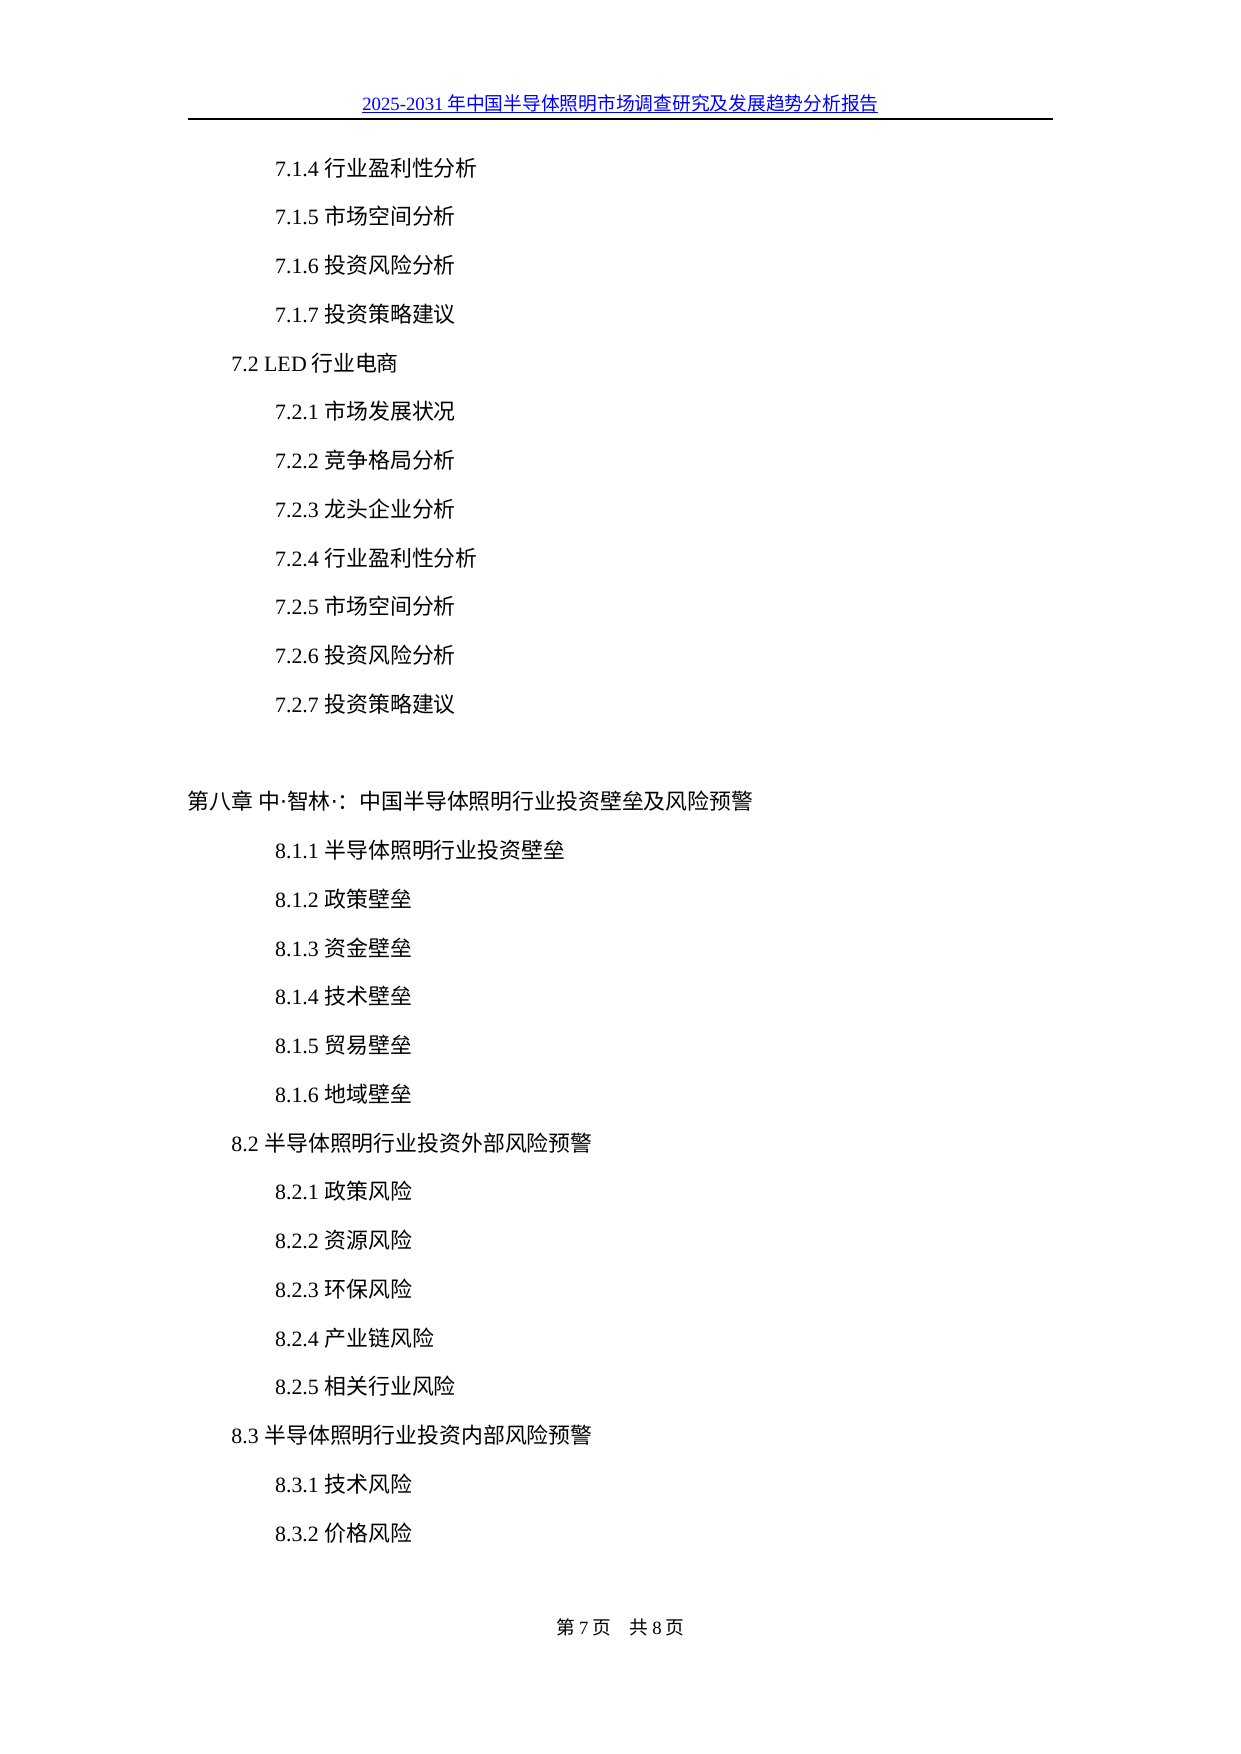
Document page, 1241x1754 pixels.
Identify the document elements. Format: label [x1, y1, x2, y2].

text [187, 150, 1053, 1548]
